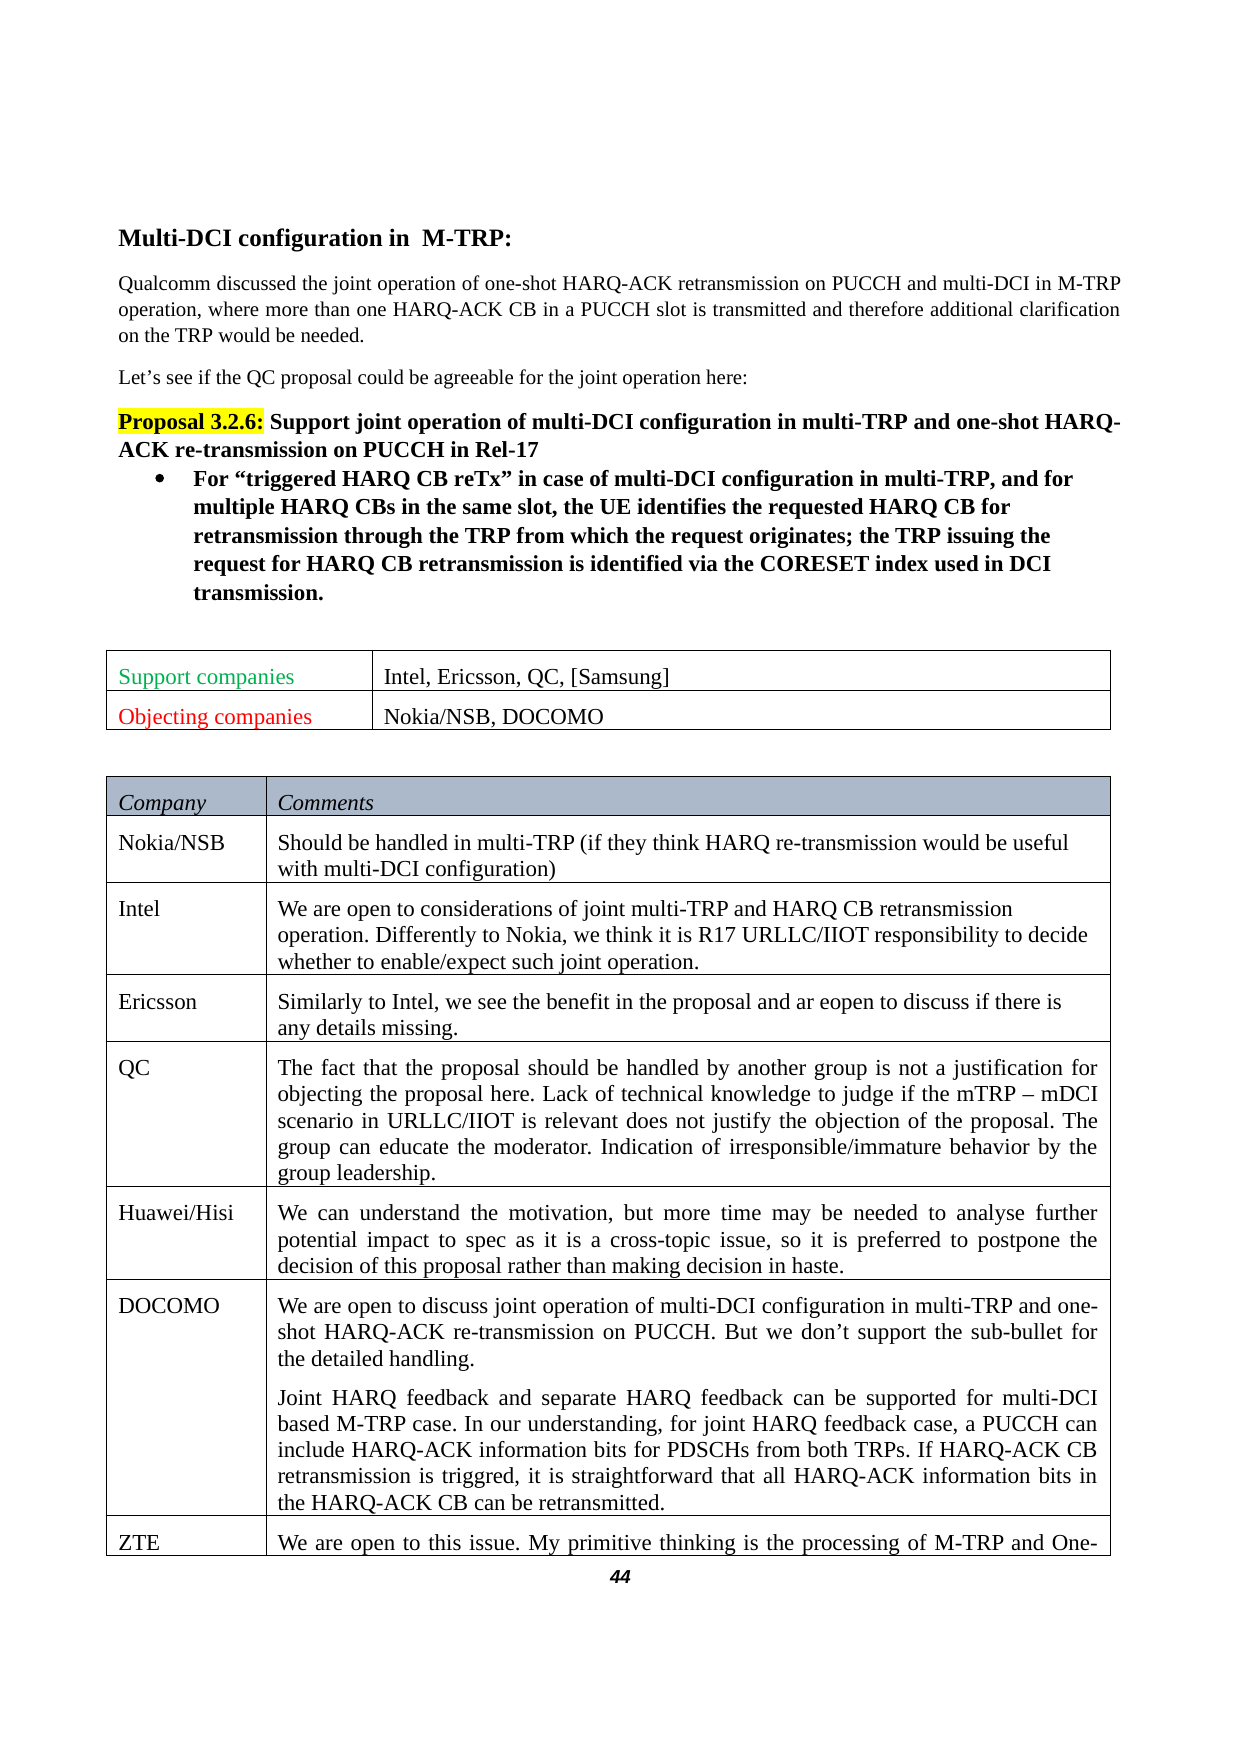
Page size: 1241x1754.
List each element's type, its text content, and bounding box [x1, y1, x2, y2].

text Qualcomm discussed the joint operation of one-shot HARQ-ACK retransmission on PUCCH and multi-DCI in M-TRP operation, where more than one HARQ-ACK CB in a PUCCH slot is transmitted and therefore additional clarification on the TRP would be needed. [118, 271, 1122, 347]
table_cell We can understand the motivation, but more time may be needed to analyse further potential impact to spec as it is a cross-topic issue, so it is preferred to postpone the decision of this proposal rather than making decision in haste. [267, 1187, 1110, 1278]
table_cell Nokia/NSB, DOCOMO [373, 691, 1110, 729]
table_cell Nokia/NSB [107, 816, 266, 882]
text Proposal 3.2.6: Support joint operation of multi-DCI configuration in multi-TRP and one-shot HARQ-ACK re-transmission on PUCCH in Rel-17 [118, 408, 1122, 463]
table_cell Should be handled in multi-TRP (if they think HARQ re-transmission would be useful with multi-DCI configuration) [267, 816, 1110, 882]
table_header Comments [267, 777, 1110, 815]
table_cell ZTE [107, 1516, 266, 1555]
table_header Company [107, 777, 266, 815]
table_cell QC [107, 1042, 266, 1186]
table_header Support companies [107, 651, 372, 689]
table_cell Intel [107, 883, 266, 974]
table_cell DOCOMO [107, 1280, 266, 1515]
table_cell Objecting companies [107, 691, 372, 729]
text Multi-DCI configuration in M-TRP: [118, 223, 1122, 252]
list For “triggered HARQ CB reTx” in case of multi-DCI configuration in multi-TRP, and for multiple HARQ CBs in the same slot, the UE identifies the requested HARQ CB for retransmission through the TRP from which the request originates; the TRP issuing the request for HARQ CB retransmission is identified via the CORESET index used in DCI transmission. [156, 465, 1122, 605]
table_cell We are open to considerations of joint multi-TRP and HARQ CB retransmission operation. Differently to Nokia, we think it is R17 URLLC/IIOT responsibility to decide whether to enable/expect such joint operation. [267, 883, 1110, 974]
table_cell Huawei/Hisi [107, 1187, 266, 1278]
table_cell We are open to discuss joint operation of multi-DCI configuration in multi-TRP and one-shot HARQ-ACK re-transmission on PUCCH. But we don’t support the sub-bullet for the detailed handling. Joint HARQ feedback and separate HARQ feedback can be supported for multi-DCI based M-TRP case. In our understanding, for joint HARQ feedback case, a PUCCH can include HARQ-ACK information bits for PDSCHs from both TRPs. If HARQ-ACK CB retransmission is triggred, it is straightforward that all HARQ-ACK information bits in the HARQ-ACK CB can be retransmitted. [267, 1280, 1110, 1515]
table_cell Ericsson [107, 975, 266, 1041]
table_cell The fact that the proposal should be handled by another group is not a justification for objecting the proposal here. Lack of technical knowledge to judge if the mTRP – mDCI scenario in URLLC/IIOT is relevant does not justify the objection of the proposal. The group can educate the moderator. Indication of irresponsible/immature behavior by the group leadership. [267, 1042, 1110, 1186]
text Let’s see if the QC proposal could be agreeable for the joint operation here: [118, 365, 1122, 389]
table_header Intel, Ericsson, QC, [Samsung] [373, 651, 1110, 689]
table_cell Similarly to Intel, we see the benefit in the proposal and ar eopen to discuss if there is any details missing. [267, 975, 1110, 1041]
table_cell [267, 1516, 1110, 1555]
